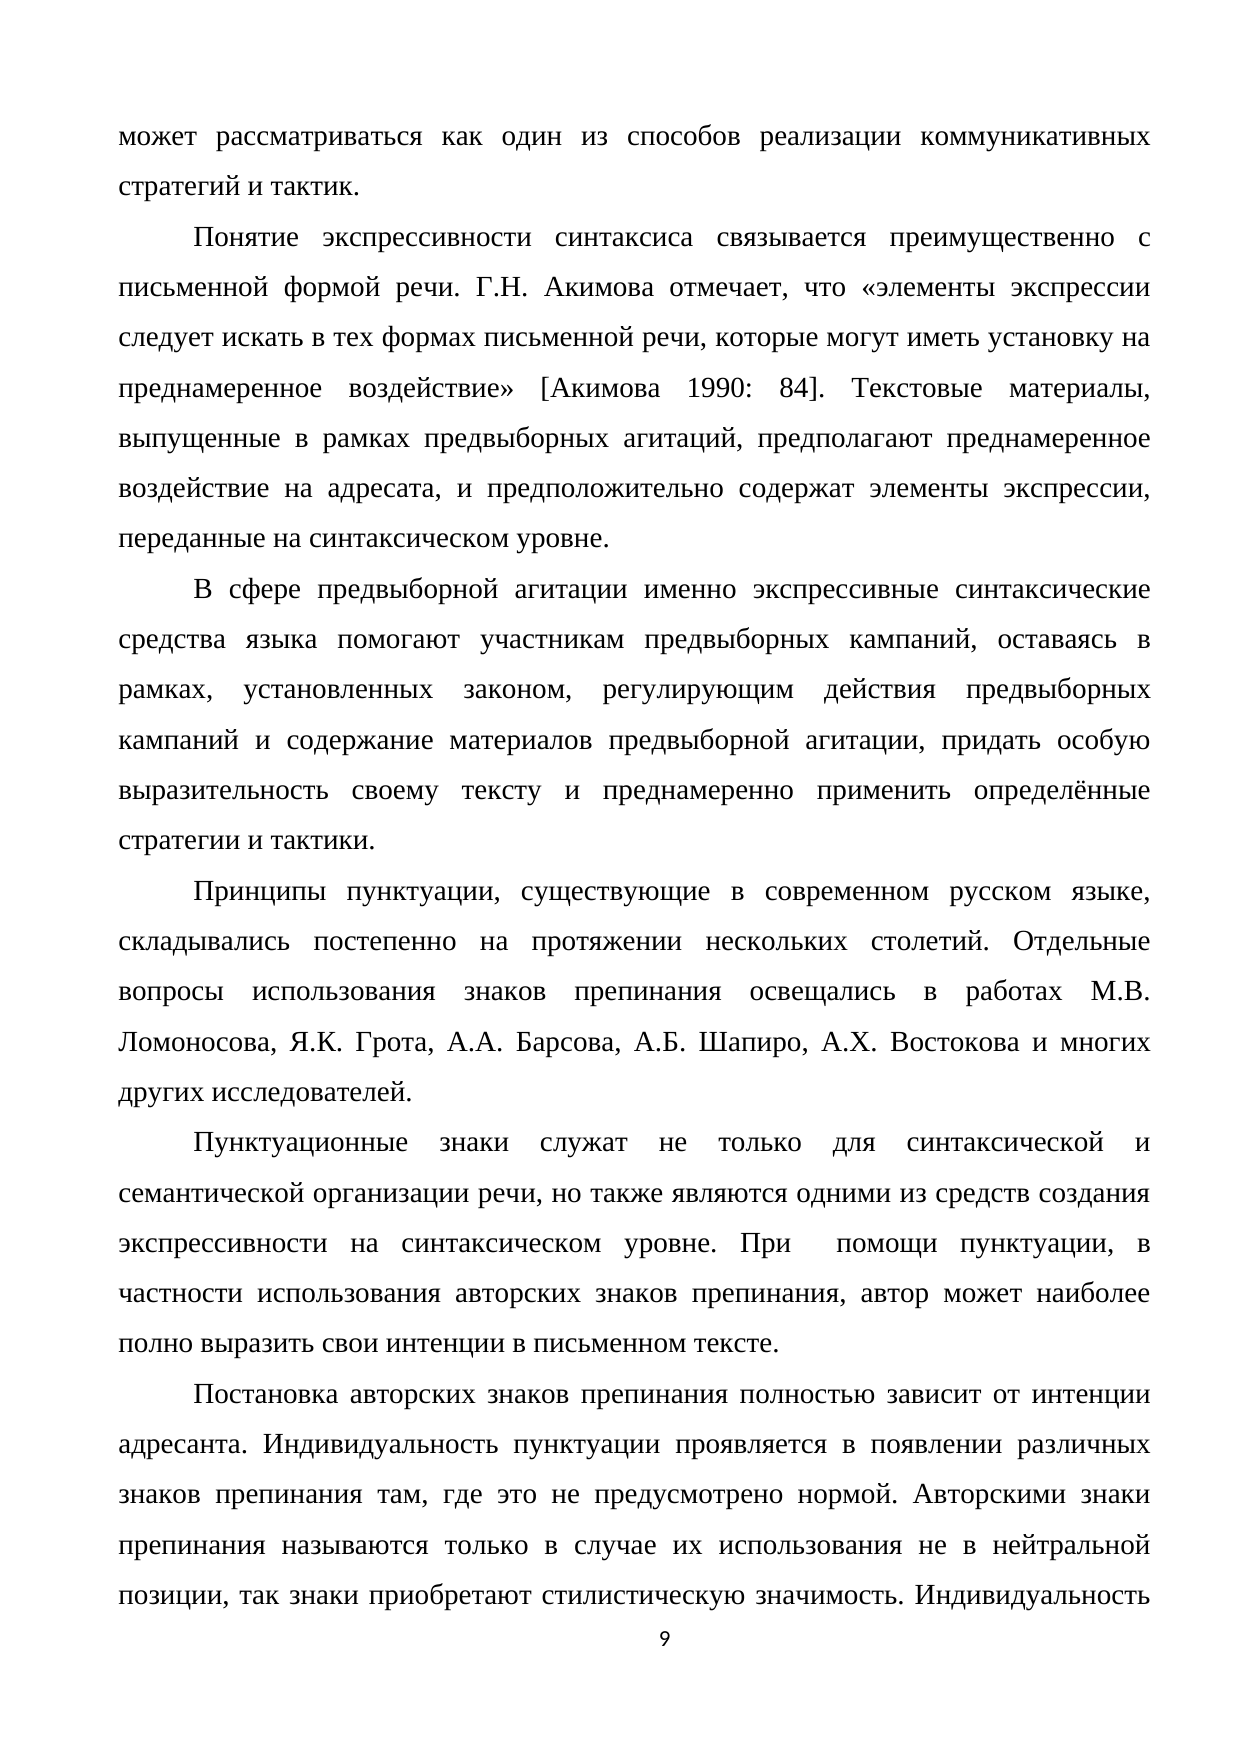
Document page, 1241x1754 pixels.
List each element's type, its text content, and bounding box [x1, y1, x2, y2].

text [118, 1376, 1152, 1611]
text Пунктуационные знаки служат не только для синтаксической и семантической организации речи, но также являются одними из средств создания экспрессивности на синтаксическом уровне. При помощи пунктуации, в частности использования авторских знаков препинания, автор может наиболее полно выразить свои интенции в письменном тексте. [118, 1124, 1152, 1359]
text Понятие экспрессивности синтаксиса связывается преимущественно с письменной формой речи. Г.Н. Акимова отмечает, что «элементы экспрессии следует искать в тех формах письменной речи, которые могут иметь установку на преднамеренное воздействие» [Акимова 1990: 84]. Текстовые материалы, выпущенные в рамках предвыборных агитаций, предполагают преднамеренное воздействие на адресата, и предположительно содержат элементы экспрессии, переданные на синтаксическом уровне. [118, 219, 1152, 554]
text Принципы пунктуации, существующие в современном русском языке, складывались постепенно на протяжении нескольких столетий. Отдельные вопросы использования знаков препинания освещались в работах М.В. Ломоносова, Я.К. Грота, А.А. Барсова, А.Б. Шапиро, А.Х. Востокова и многих других исследователей. [118, 873, 1152, 1108]
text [118, 118, 1152, 202]
text В сфере предвыборной агитации именно экспрессивные синтаксические средства языка помогают участникам предвыборных кампаний, оставаясь в рамках, установленных законом, регулирующим действия предвыборных кампаний и содержание материалов предвыборной агитации, придать особую выразительность своему тексту и преднамеренно применить определённые стратегии и тактики. [118, 571, 1152, 856]
